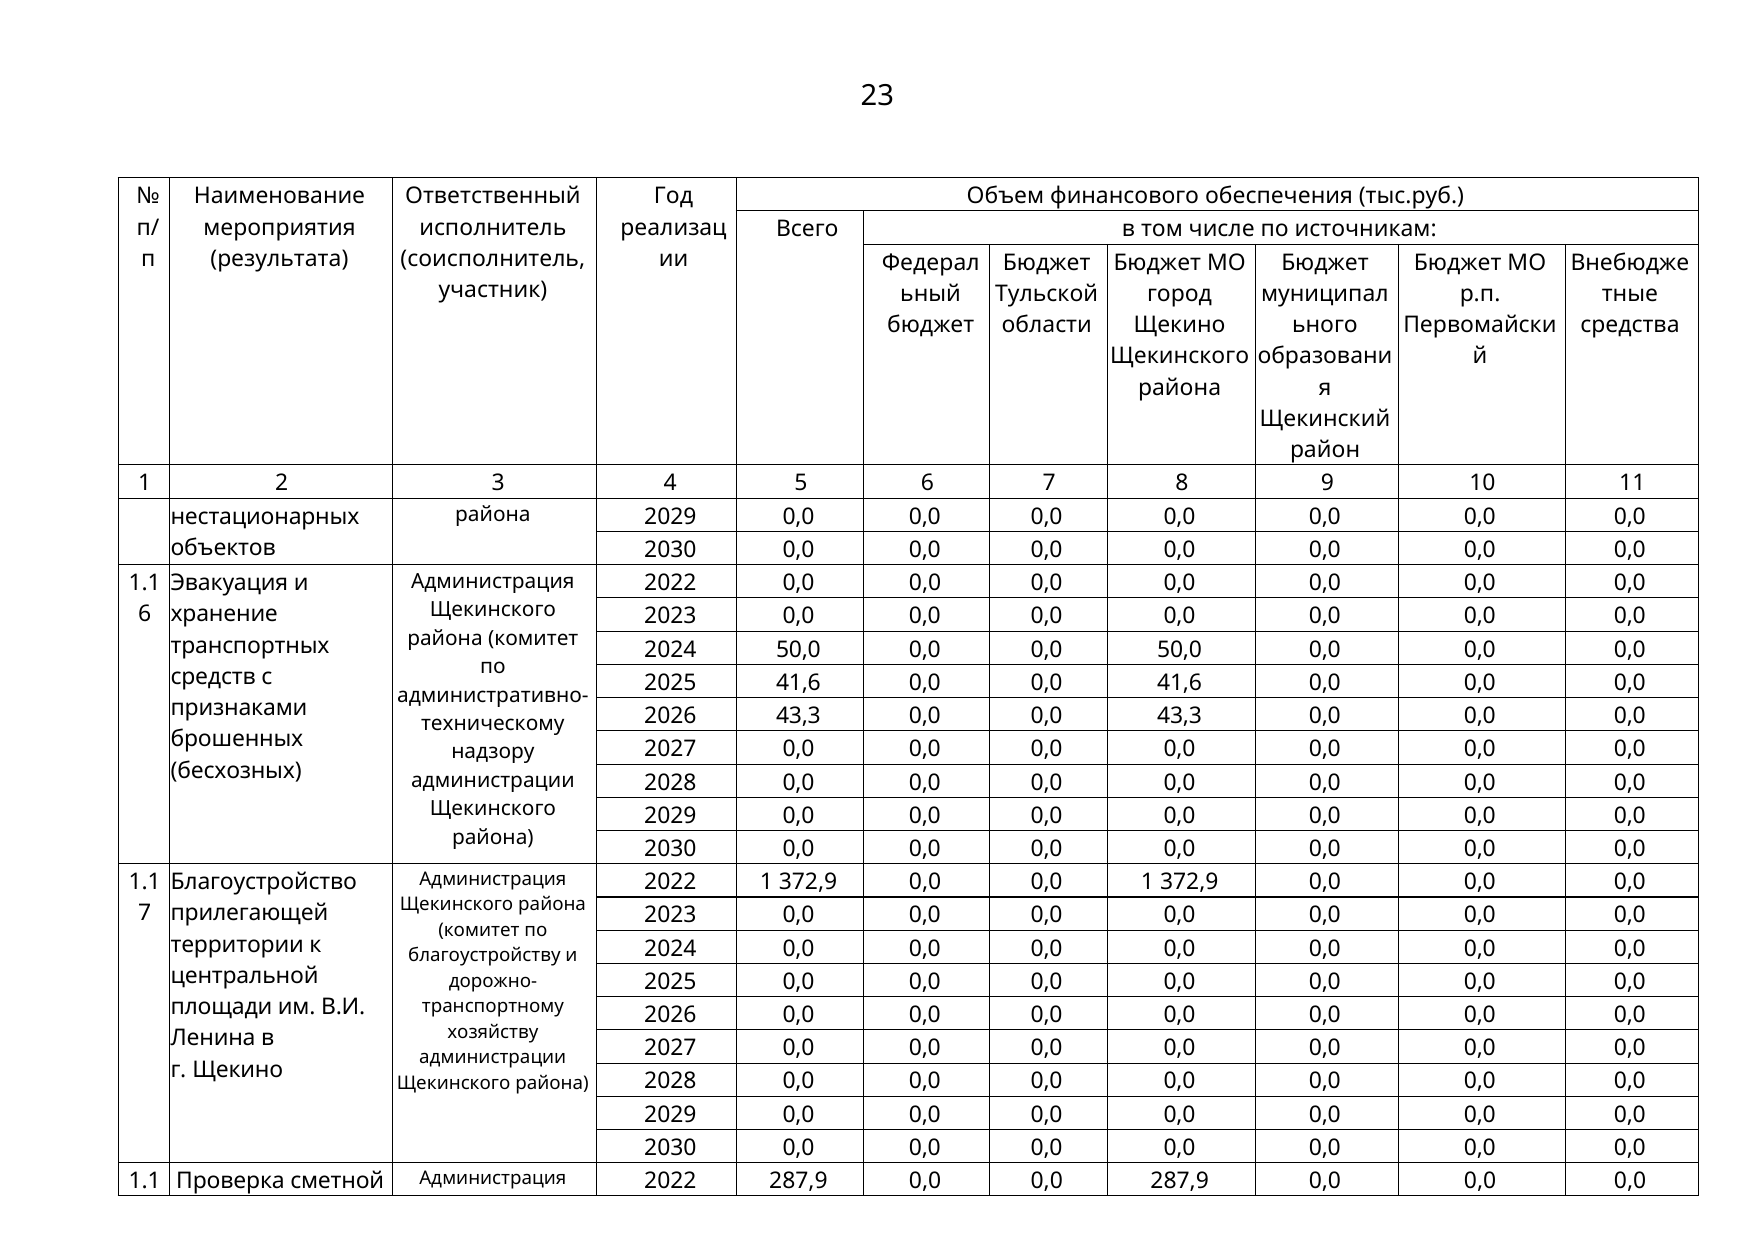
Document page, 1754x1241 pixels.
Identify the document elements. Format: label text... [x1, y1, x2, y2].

table_cell 0,0 [1108, 532, 1255, 564]
table_cell 0,0 [1108, 997, 1255, 1029]
table_cell 0,0 [737, 1064, 863, 1096]
table_cell 0,0 [864, 931, 989, 963]
table_cell 0,0 [990, 698, 1107, 730]
table_cell 0,0 [1108, 964, 1255, 996]
table_cell 2 [170, 465, 392, 498]
table_cell 0,0 [864, 1130, 989, 1162]
table_cell 2028 [597, 765, 736, 797]
table_cell 2030 [597, 532, 736, 564]
table_cell 0,0 [990, 632, 1107, 664]
table_cell 0,0 [1566, 565, 1698, 597]
table_cell 0,0 [1108, 1030, 1255, 1062]
table_cell 0,0 [737, 598, 863, 631]
table_cell 0,0 [864, 598, 989, 631]
table_cell 0,0 [990, 665, 1107, 697]
table_cell 0,0 [864, 1097, 989, 1129]
table_cell 2027 [597, 731, 736, 763]
table_cell 2022 [597, 565, 736, 597]
table_cell 0,0 [1399, 964, 1565, 996]
table_cell 2022 [597, 864, 736, 896]
table_cell Бюджет МО город Щекино Щекинского района [1108, 245, 1255, 464]
table_cell 2022 [597, 1163, 736, 1195]
table_cell 0,0 [1108, 798, 1255, 830]
table_cell 0,0 [737, 565, 863, 597]
table_cell 0,0 [864, 632, 989, 664]
table_cell 0,0 [1108, 898, 1255, 929]
table_cell 2029 [597, 1097, 736, 1129]
table_cell 1 [119, 465, 169, 498]
table_header Ответственный исполнитель (соисполнитель, участник) [393, 178, 596, 464]
table_cell 43,3 [737, 698, 863, 730]
table_cell 287,9 [737, 1163, 863, 1195]
table_cell 3 [393, 465, 596, 498]
table_cell 0,0 [1566, 1130, 1698, 1162]
table_cell 11 [1566, 465, 1698, 498]
table_cell 0,0 [1566, 1030, 1698, 1062]
table_cell 6 [864, 465, 989, 498]
table_cell 0,0 [1566, 731, 1698, 763]
table_cell 0,0 [1256, 1097, 1398, 1129]
table_cell 0,0 [990, 1064, 1107, 1096]
table_cell 0,0 [1566, 765, 1698, 797]
table_cell Бюджет муниципального образования Щекинский район [1256, 245, 1398, 464]
table_cell 0,0 [1256, 931, 1398, 963]
table_cell 0,0 [1566, 831, 1698, 863]
table_cell 0,0 [990, 898, 1107, 929]
table_cell 2026 [597, 698, 736, 730]
table_cell 0,0 [1108, 565, 1255, 597]
table_cell в том числе по источникам: [864, 211, 1698, 244]
table_header Объем финансового обеспечения (тыс.руб.) [737, 178, 1698, 210]
table_cell 0,0 [1399, 1064, 1565, 1096]
table_cell 2023 [597, 598, 736, 631]
table_cell 4 [597, 465, 736, 498]
table_cell 0,0 [990, 964, 1107, 996]
table_cell 2030 [597, 831, 736, 863]
table_cell Внебюджетные средства [1566, 245, 1698, 464]
table_cell 41,6 [1108, 665, 1255, 697]
table_cell 0,0 [1566, 898, 1698, 929]
table_cell 0,0 [1256, 565, 1398, 597]
table_cell 0,0 [737, 798, 863, 830]
table_cell 0,0 [1399, 997, 1565, 1029]
table_cell 0,0 [737, 997, 863, 1029]
table_cell 0,0 [1256, 1030, 1398, 1062]
table_cell 2024 [597, 632, 736, 664]
table_cell 0,0 [990, 798, 1107, 830]
table_cell 0,0 [737, 765, 863, 797]
table_cell 0,0 [990, 1163, 1107, 1195]
table_cell 0,0 [737, 931, 863, 963]
table_cell 0,0 [1256, 698, 1398, 730]
table_cell 0,0 [864, 798, 989, 830]
table_header Год реализации [597, 178, 736, 464]
table_cell 2024 [597, 931, 736, 963]
table_cell 0,0 [864, 997, 989, 1029]
table_cell 0,0 [864, 731, 989, 763]
table_cell 0,0 [864, 532, 989, 564]
table_cell 0,0 [864, 765, 989, 797]
table_cell 0,0 [1566, 964, 1698, 996]
table_cell 0,0 [990, 931, 1107, 963]
table_cell 0,0 [1399, 598, 1565, 631]
table_cell 0,0 [990, 831, 1107, 863]
table_cell 0,0 [1566, 798, 1698, 830]
table_cell 0,0 [990, 499, 1107, 531]
table_cell 10 [1399, 465, 1565, 498]
table_cell 0,0 [1256, 765, 1398, 797]
table_cell 0,0 [737, 964, 863, 996]
table_cell 0,0 [1399, 1097, 1565, 1129]
table_cell 0,0 [1399, 665, 1565, 697]
table_cell 0,0 [864, 1030, 989, 1062]
table_cell 0,0 [864, 565, 989, 597]
table_cell Благоустройство прилегающей территории к центральной площади им. В.И. Ленина в г. Щекино [170, 864, 392, 1162]
table_cell 2023 [597, 898, 736, 929]
table_cell 0,0 [1399, 898, 1565, 929]
table_cell 0,0 [990, 1097, 1107, 1129]
table_cell 0,0 [1256, 1064, 1398, 1096]
table_cell 0,0 [990, 765, 1107, 797]
table_cell 0,0 [1399, 1030, 1565, 1062]
table_cell 41,6 [737, 665, 863, 697]
table_cell 0,0 [737, 1030, 863, 1062]
table_cell 0,0 [737, 898, 863, 929]
table_cell 1 372,9 [1108, 864, 1255, 896]
table_cell 0,0 [1399, 731, 1565, 763]
table_header Наименование мероприятия (результата) [170, 178, 392, 464]
table_cell 0,0 [1256, 864, 1398, 896]
table_cell Бюджет Тульской области [990, 245, 1107, 464]
table_cell 0,0 [1566, 1097, 1698, 1129]
table_cell 0,0 [737, 831, 863, 863]
table_cell 0,0 [737, 1097, 863, 1129]
table_cell 0,0 [1256, 1163, 1398, 1195]
table_cell 0,0 [1108, 731, 1255, 763]
table_cell 43,3 [1108, 698, 1255, 730]
table_cell Федеральный бюджет [864, 245, 989, 464]
table_cell 7 [990, 465, 1107, 498]
table_cell Бюджет МО р.п. Первомайский [1399, 245, 1565, 464]
table_header № п/п [119, 178, 169, 464]
table_cell 0,0 [864, 898, 989, 929]
table_cell Всего [737, 211, 863, 464]
table_cell 0,0 [990, 997, 1107, 1029]
table_cell 0,0 [1399, 798, 1565, 830]
table_cell 0,0 [1399, 565, 1565, 597]
table_cell 0,0 [1108, 1130, 1255, 1162]
table_cell 0,0 [1566, 698, 1698, 730]
table_cell 0,0 [990, 565, 1107, 597]
table_cell 0,0 [1256, 499, 1398, 531]
table_cell 0,0 [864, 864, 989, 896]
table_cell 0,0 [1566, 931, 1698, 963]
table_cell 50,0 [737, 632, 863, 664]
table_cell 0,0 [1108, 1097, 1255, 1129]
table_cell 2029 [597, 499, 736, 531]
table_cell 0,0 [1256, 1130, 1398, 1162]
table_cell 1.16 [119, 565, 169, 863]
table_cell 0,0 [1256, 898, 1398, 929]
table_cell 0,0 [990, 532, 1107, 564]
table_cell 0,0 [1108, 598, 1255, 631]
table_cell Администрация Щекинского района (комитет по благоустройству и дорожно-транспортному хозяйству администрации Щекинского района) [393, 864, 596, 1162]
table_cell 0,0 [1256, 632, 1398, 664]
table_cell 0,0 [737, 532, 863, 564]
table_cell 1.17 [119, 864, 169, 1162]
table_cell 0,0 [1399, 499, 1565, 531]
table_cell 0,0 [864, 1064, 989, 1096]
table_cell 2029 [597, 798, 736, 830]
table_cell 0,0 [864, 831, 989, 863]
table_cell 0,0 [1108, 765, 1255, 797]
table_cell 0,0 [1256, 532, 1398, 564]
table_cell 0,0 [1566, 598, 1698, 631]
table_cell 0,0 [1256, 665, 1398, 697]
table_cell 0,0 [1256, 798, 1398, 830]
table_cell 0,0 [1256, 731, 1398, 763]
table_cell 50,0 [1108, 632, 1255, 664]
table_cell 8 [1108, 465, 1255, 498]
table_cell Эвакуация и хранение транспортных средств с признаками брошенных (бесхозных) [170, 565, 392, 863]
table_cell 5 [737, 465, 863, 498]
table_cell 287,9 [1108, 1163, 1255, 1195]
table_cell 0,0 [1566, 532, 1698, 564]
table_cell 0,0 [1256, 598, 1398, 631]
table_cell 0,0 [990, 864, 1107, 896]
table_cell 0,0 [864, 698, 989, 730]
table_cell 0,0 [737, 499, 863, 531]
table_cell 0,0 [990, 598, 1107, 631]
table_cell 0,0 [1566, 997, 1698, 1029]
table_cell 0,0 [1256, 997, 1398, 1029]
table_cell 0,0 [990, 1130, 1107, 1162]
table_cell 0,0 [1399, 698, 1565, 730]
table_cell 2028 [597, 1064, 736, 1096]
table_cell 1.18 [119, 1163, 169, 1195]
table_cell 2030 [597, 1130, 736, 1162]
table_cell 2025 [597, 665, 736, 697]
table_cell 0,0 [1256, 964, 1398, 996]
table_cell 0,0 [1399, 1163, 1565, 1195]
table_cell 1 372,9 [737, 864, 863, 896]
table_cell 0,0 [1566, 864, 1698, 896]
table_cell 0,0 [1566, 499, 1698, 531]
table_cell 0,0 [1566, 632, 1698, 664]
table_cell 0,0 [1399, 931, 1565, 963]
table_cell 0,0 [864, 964, 989, 996]
table_cell 0,0 [1108, 931, 1255, 963]
table_cell 0,0 [1399, 831, 1565, 863]
table_cell 0,0 [864, 499, 989, 531]
table_cell 0,0 [990, 1030, 1107, 1062]
table_cell 0,0 [1566, 1064, 1698, 1096]
table_cell 0,0 [1108, 831, 1255, 863]
table_cell 2026 [597, 997, 736, 1029]
table_cell 0,0 [864, 1163, 989, 1195]
table_cell 0,0 [737, 1130, 863, 1162]
table_cell 0,0 [864, 665, 989, 697]
table_cell 0,0 [1399, 632, 1565, 664]
table_cell 0,0 [1399, 864, 1565, 896]
table_cell 0,0 [737, 731, 863, 763]
table_cell 0,0 [1399, 1130, 1565, 1162]
table_cell 9 [1256, 465, 1398, 498]
table_cell 0,0 [1108, 499, 1255, 531]
table_cell 0,0 [1399, 765, 1565, 797]
table_cell 0,0 [1566, 1163, 1698, 1195]
table_cell 0,0 [1256, 831, 1398, 863]
table_cell 0,0 [1566, 665, 1698, 697]
table_cell Проверка сметной документации [170, 1163, 392, 1195]
table_cell 0,0 [1399, 532, 1565, 564]
table_cell 2027 [597, 1030, 736, 1062]
table_cell 0,0 [1108, 1064, 1255, 1096]
table_cell Администрация Щекинского района (комитет по административно-техническому надзору администрации Щекинского района) [393, 565, 596, 863]
table_cell 0,0 [990, 731, 1107, 763]
table_cell 2025 [597, 964, 736, 996]
